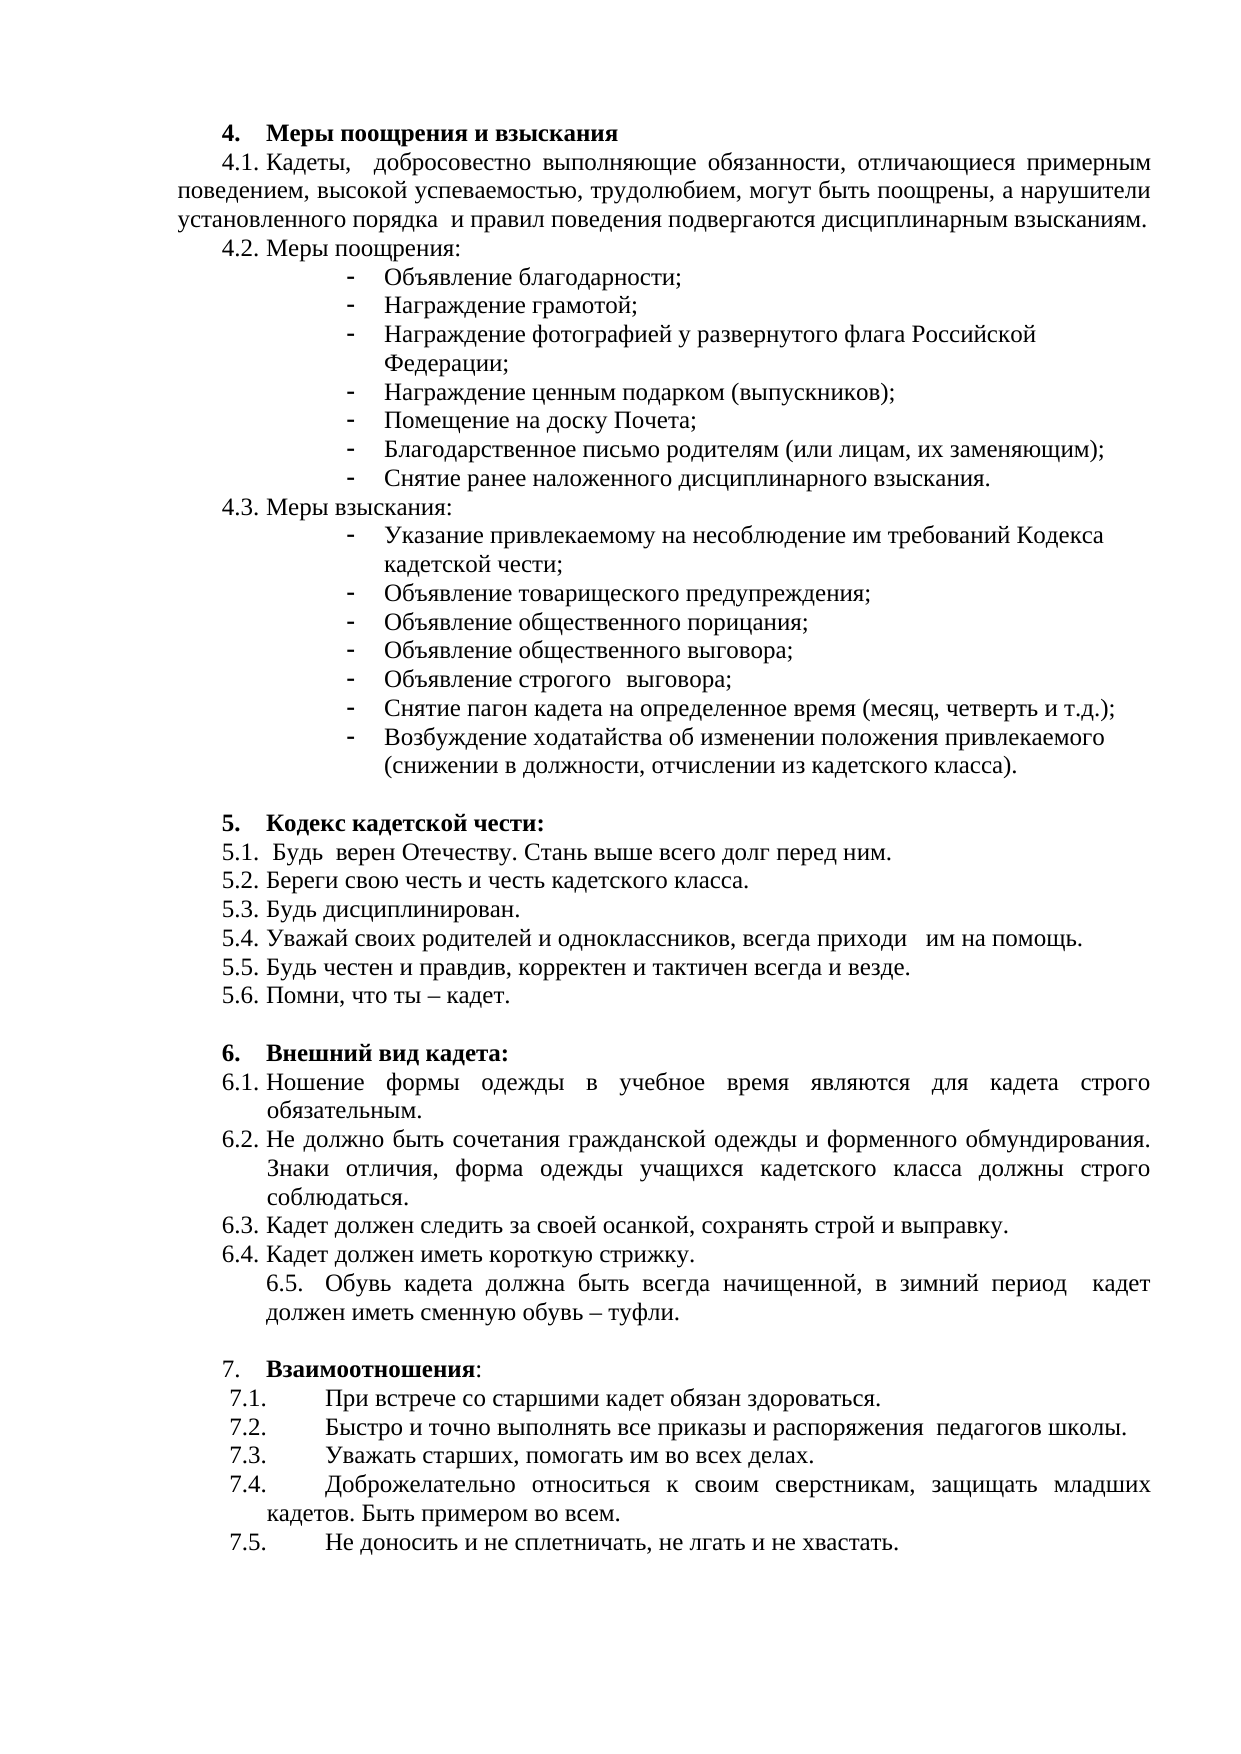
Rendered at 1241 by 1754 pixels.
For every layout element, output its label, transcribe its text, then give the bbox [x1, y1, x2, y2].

list Внешний вид кадета: [222, 1038, 1152, 1067]
list Меры взыскания: [177, 492, 1152, 521]
list Не должно быть сочетания гражданской одежды и форменного обмундирования. Знаки отличия, форма одежды учащихся кадетского класса должны строго соблюдаться. [222, 1124, 1152, 1211]
list При встрече со старшими кадет обязан здороваться. [229, 1383, 1152, 1412]
list Меры поощрения: [177, 233, 1152, 262]
list Не доносить и не сплетничать, не лгать и не хвастать. [229, 1527, 1152, 1556]
list Кадет должен иметь короткую стрижку. [222, 1239, 1152, 1268]
list Уважай своих родителей и одноклассников, всегда приходи им на помощь. [177, 923, 1152, 952]
list Будь дисциплинирован. [177, 894, 1152, 923]
list Береги свою честь и честь кадетского класса. [177, 866, 1152, 894]
list Кадет должен следить за своей осанкой, сохранять строй и выправку. [222, 1211, 1152, 1239]
list Награждение грамотой; [346, 291, 1152, 319]
list Помещение на доску Почета; [346, 406, 1152, 434]
list Благодарственное письмо родителям (или лицам, их заменяющим); [346, 434, 1152, 463]
list Будь честен и правдив, корректен и тактичен всегда и везде. [177, 952, 1152, 981]
list Кодекс кадетской чести: [222, 808, 1152, 837]
list Доброжелательно относиться к своим сверстникам, защищать младших кадетов. Быть примером во всем. [229, 1469, 1152, 1527]
list Награждение ценным подарком (выпускников); [346, 377, 1152, 406]
list Помни, что ты – кадет. [177, 981, 1152, 1009]
list Объявление товарищеского предупреждения; [346, 578, 1152, 607]
list Указание привлекаемому на несоблюдение им требований Кодекса кадетской чести; [346, 521, 1152, 578]
list Кадеты, добросовестно выполняющие обязанности, отличающиеся примерным поведением, высокой успеваемостью, трудолюбием, могут быть поощрены, а нарушители установленного порядка и правил поведения подвергаются дисциплинарным взысканиям. [177, 147, 1152, 233]
list Возбуждение ходатайства об изменении положения привлекаемого (снижении в должности, отчислении из кадетского класса). [346, 722, 1152, 779]
list Уважать старших, помогать им во всех делах. [229, 1441, 1152, 1469]
list Объявление строгого выговора; [346, 664, 1152, 693]
list Взаимоотношения: [222, 1354, 1152, 1383]
list Обувь кадета должна быть всегда начищенной, в зимний период кадет должен иметь сменную обувь – туфли. [266, 1268, 1152, 1326]
list Ношение формы одежды в учебное время являются для кадета строго обязательным. [222, 1067, 1152, 1124]
list Быстро и точно выполнять все приказы и распоряжения педагогов школы. [229, 1412, 1152, 1441]
list Объявление общественного выговора; [346, 636, 1152, 664]
list Объявление общественного порицания; [346, 607, 1152, 636]
list Меры поощрения и взыскания [222, 118, 1152, 147]
list Будь верен Отечеству. Стань выше всего долг перед ним. [222, 837, 1152, 866]
list Снятие пагон кадета на определенное время (месяц, четверть и т.д.); [346, 693, 1152, 722]
list Награждение фотографией у развернутого флага Российской Федерации; [346, 319, 1152, 377]
list Объявление благодарности; [346, 262, 1152, 291]
list Снятие ранее наложенного дисциплинарного взыскания. [346, 463, 1152, 492]
